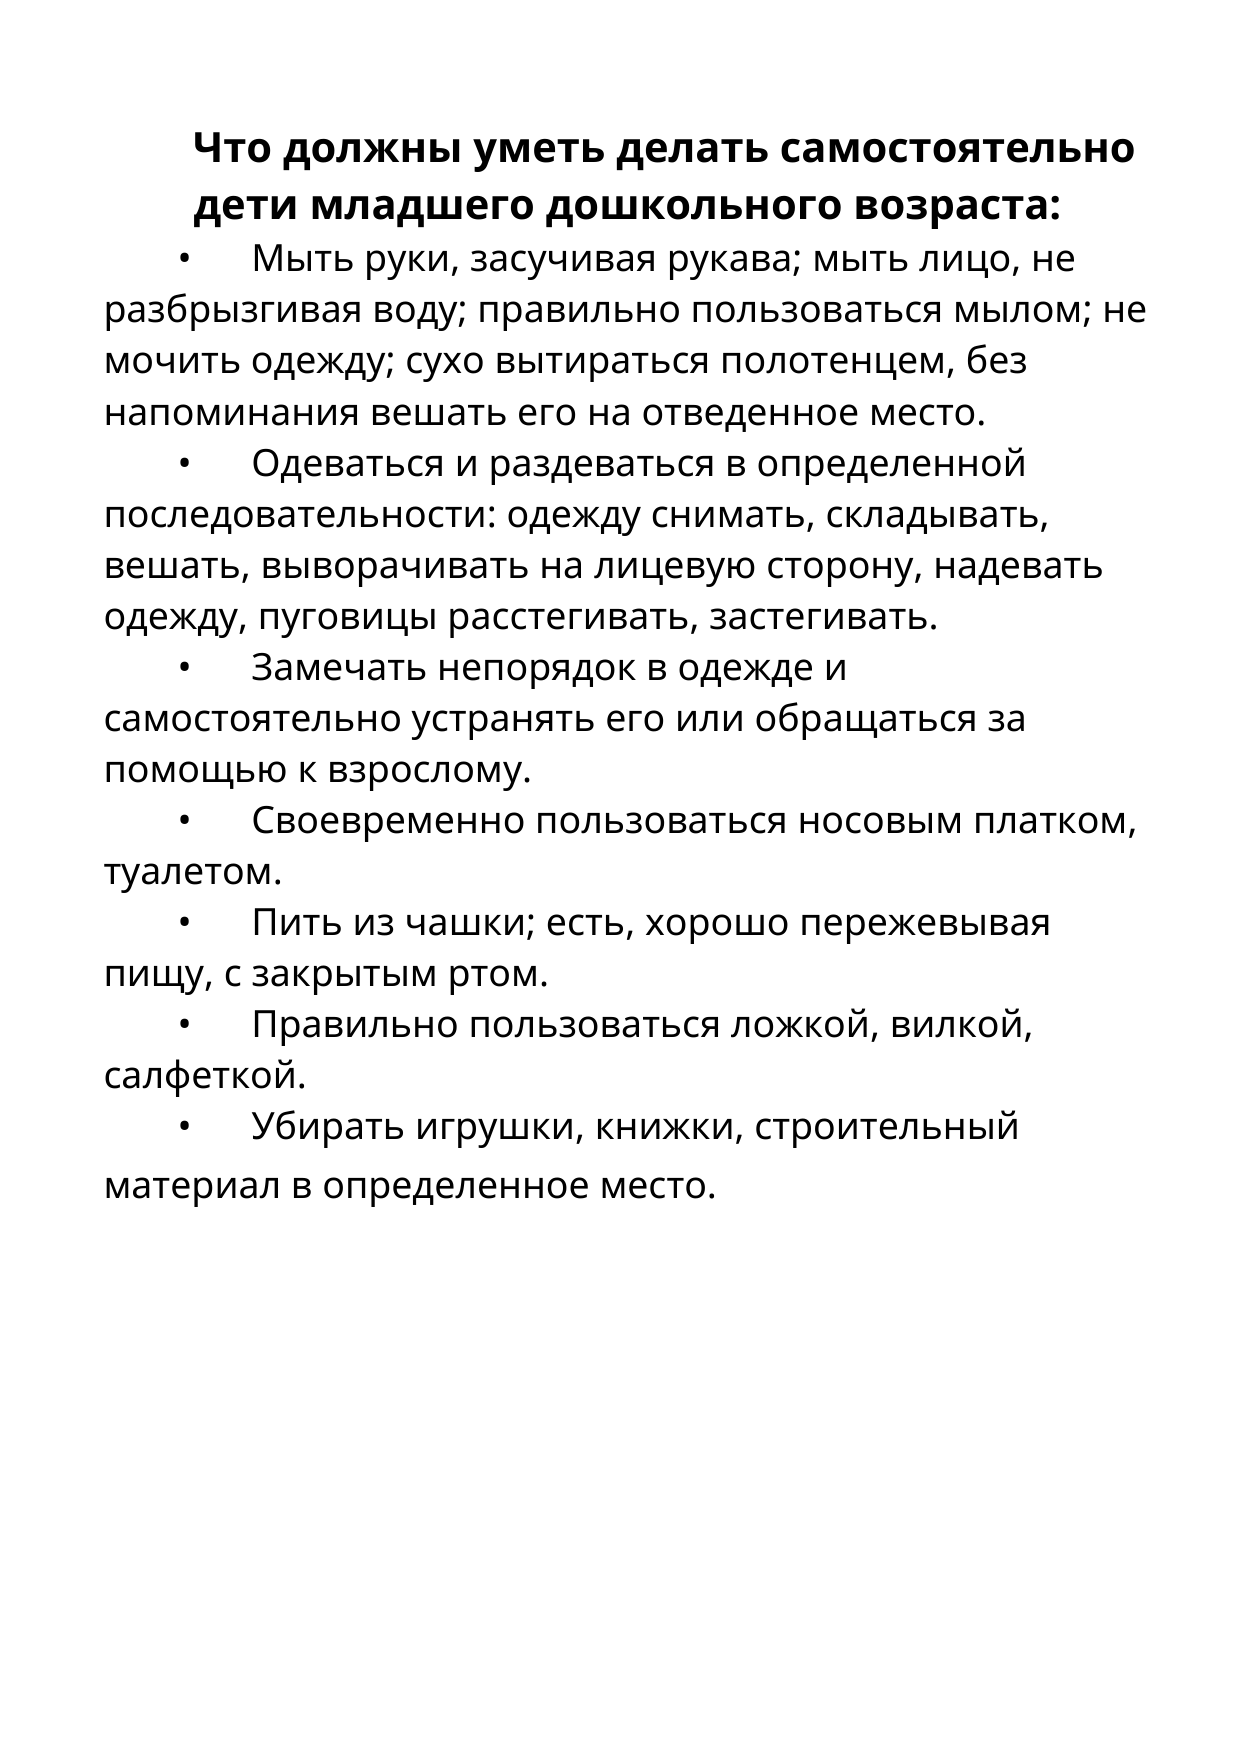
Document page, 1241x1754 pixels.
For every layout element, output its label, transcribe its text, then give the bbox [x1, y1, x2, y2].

text • Пить из чашки; есть, хорошо пережевывая пищу, с закрытым ртом. [103, 895, 1152, 997]
text Что должны уметь делать самостоятельно дети младшего дошкольного возраста: [103, 118, 1152, 232]
text • Убирать игрушки, книжки, строительный материал в определенное место. [103, 1099, 1152, 1209]
text • Одеваться и раздеваться в определенной последовательности: одежду снимать, складывать, вешать, выворачивать на лицевую сторону, надевать одежду, пуговицы расстегивать, застегивать. [103, 436, 1152, 640]
text • Мыть руки, засучивая рукава; мыть лицо, не разбрызгивая воду; правильно пользоваться мылом; не мочить одежду; сухо вытираться полотенцем, без напоминания вешать его на отведенное место. [103, 232, 1152, 436]
text • Своевременно пользоваться носовым платком, туалетом. [103, 793, 1152, 895]
text • Замечать непорядок в одежде и самостоятельно устранять его или обращаться за помощью к взрослому. [103, 640, 1152, 793]
text • Правильно пользоваться ложкой, вилкой, салфеткой. [103, 997, 1152, 1099]
